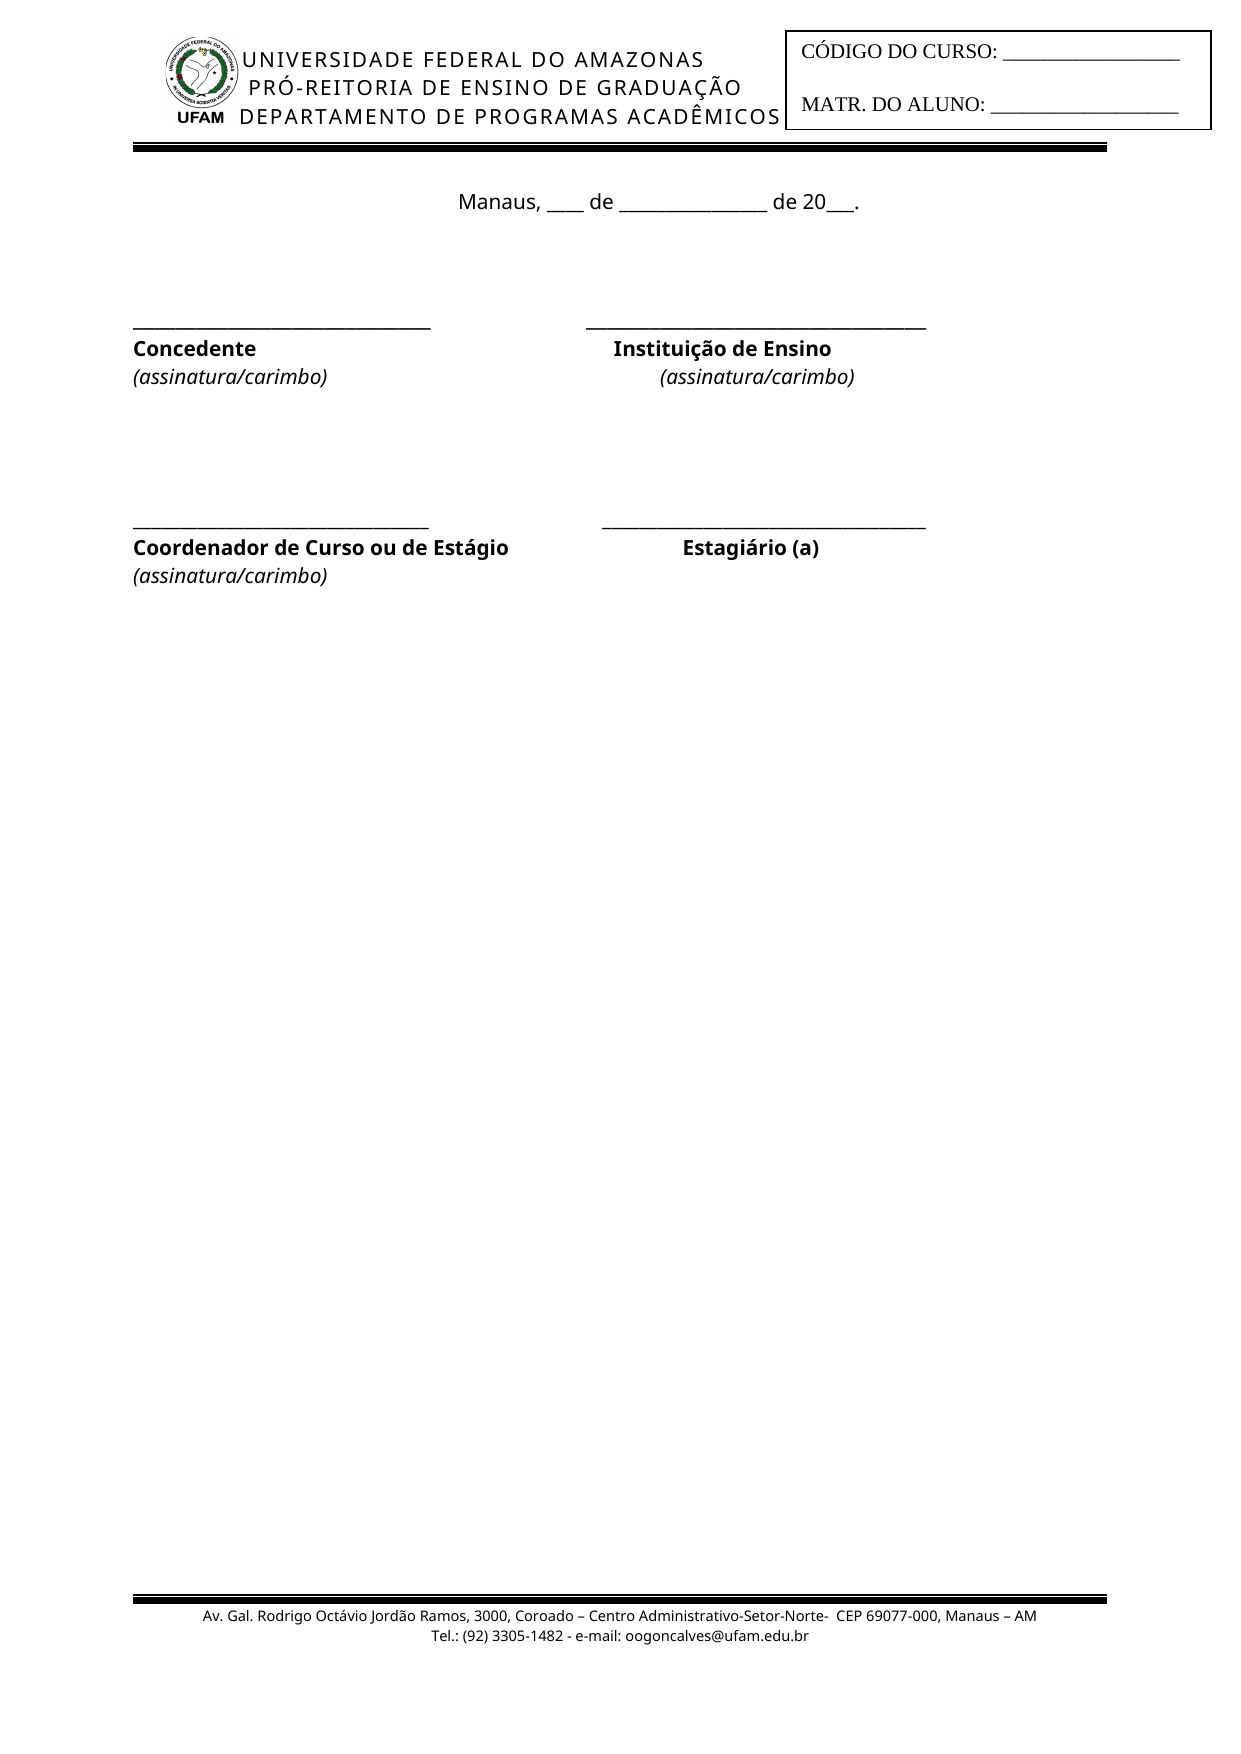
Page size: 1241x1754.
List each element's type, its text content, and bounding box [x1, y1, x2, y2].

picture [165, 37, 240, 123]
text Manaus, ____ de ________________ de 20___. [133, 187, 1107, 216]
text ____________________________ ________________________________ [133, 301, 1107, 334]
text (assinatura/carimbo) (assinatura/carimbo) [133, 362, 1107, 391]
text Concedente Instituição de Ensino [133, 334, 1107, 362]
text (assinatura/carimbo) [133, 561, 1107, 589]
text Coordenador de Curso ou de Estágio Estagiário (a) [133, 533, 1107, 561]
text ________________________________ ___________________________________ [133, 504, 1107, 533]
